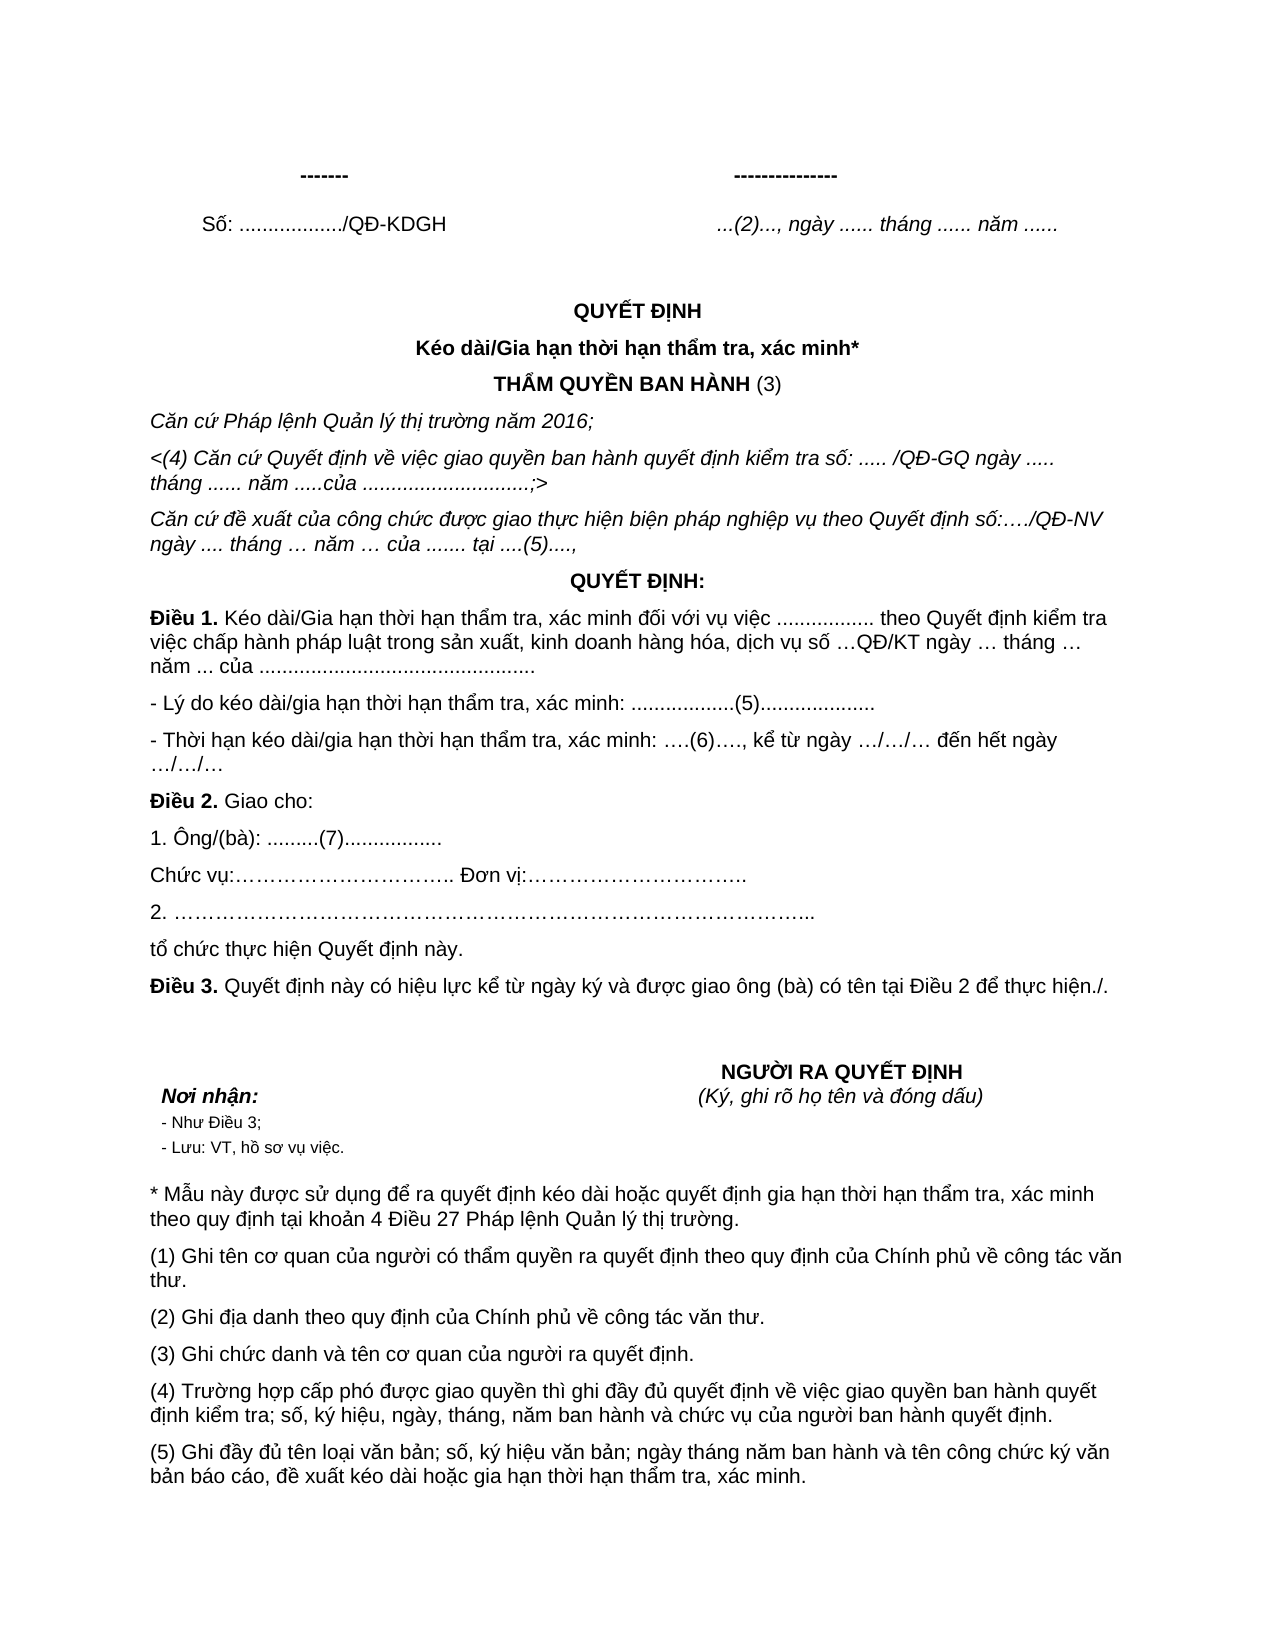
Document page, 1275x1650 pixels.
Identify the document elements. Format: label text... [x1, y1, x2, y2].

table_cell ...(2)..., ngày ...... tháng ...... năm ...... [499, 199, 1072, 249]
text tổ chức thực hiện Quyết định này. [150, 936, 1125, 961]
text QUYẾT ĐỊNH: [150, 568, 1125, 592]
text Điều 1. Kéo dài/Gia hạn thời hạn thẩm tra, xác minh đối với vụ việc ................. theo Quyết định kiểm tra việc chấp hành pháp luật trong sản xuất, kinh doanh hàng hóa, dịch vụ số …QĐ/KT ngày … tháng … năm ... của ................................................ [150, 605, 1125, 678]
text (2) Ghi địa danh theo quy định của Chính phủ về công tác văn thư. [150, 1304, 1125, 1329]
text (1) Ghi tên cơ quan của người có thẩm quyền ra quyết định theo quy định của Chính phủ về công tác văn thư. [150, 1243, 1125, 1292]
text 1. Ông/(bà): .........(7)................. [150, 826, 1125, 850]
table_cell Số: ................../QĐ-KDGH [150, 199, 499, 249]
table_header Nơi nhận: - Như Điều 3; - Lưu: VT, hồ sơ vụ việc. [150, 1047, 611, 1169]
text - Lý do kéo dài/gia hạn thời hạn thẩm tra, xác minh: ..................(5).................... [150, 691, 1125, 715]
text (5) Ghi đầy đủ tên loại văn bản; số, ký hiệu văn bản; ngày tháng năm ban hành và tên công chức ký văn bản báo cáo, đề xuất kéo dài hoặc gia hạn thời hạn thẩm tra, xác minh. [150, 1439, 1125, 1488]
text Kéo dài/Gia hạn thời hạn thẩm tra, xác minh* [150, 335, 1125, 359]
text Điều 3. Quyết định này có hiệu lực kể từ ngày ký và được giao ông (bà) có tên tại Điều 2 để thực hiện./. [150, 973, 1125, 997]
text (4) Trường hợp cấp phó được giao quyền thì ghi đầy đủ quyết định về việc giao quyền ban hành quyết định kiểm tra; số, ký hiệu, ngày, tháng, năm ban hành và chức vụ của người ban hành quyết định. [150, 1378, 1125, 1427]
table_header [150, 150, 499, 199]
text Chức vụ:………………………….. Đơn vị:………………………….. [150, 862, 1125, 887]
text QUYẾT ĐỊNH [150, 298, 1125, 322]
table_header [499, 150, 1072, 199]
text - Thời hạn kéo dài/gia hạn thời hạn thẩm tra, xác minh: ….(6)…., kể từ ngày …/…/… đến hết ngày …/…/… [150, 727, 1125, 776]
text <(4) Căn cứ Quyết định về việc giao quyền ban hành quyết định kiểm tra số: ..... /QĐ-GQ ngày ..... tháng ...... năm .....của .............................;> [150, 446, 1125, 494]
text (3) Ghi chức danh và tên cơ quan của người ra quyết định. [150, 1341, 1125, 1366]
text Điều 2. Giao cho: [150, 789, 1125, 813]
text 2. ………………………………………………………………………………... [150, 899, 1125, 924]
text Căn cứ Pháp lệnh Quản lý thị trường năm 2016; [150, 409, 1125, 433]
text Căn cứ đề xuất của công chức được giao thực hiện biện pháp nghiệp vụ theo Quyết định số:…./QĐ-NV ngày .... tháng … năm … của ....... tại ....(5)...., [150, 507, 1125, 556]
table_header NGƯỜI RA QUYẾT ĐỊNH (Ký, ghi rõ họ tên và đóng dấu) [611, 1047, 1072, 1169]
text * Mẫu này được sử dụng để ra quyết định kéo dài hoặc quyết định gia hạn thời hạn thẩm tra, xác minh theo quy định tại khoản 4 Điều 27 Pháp lệnh Quản lý thị trường. [150, 1182, 1125, 1231]
text THẨM QUYỀN BAN HÀNH (3) [150, 372, 1125, 396]
